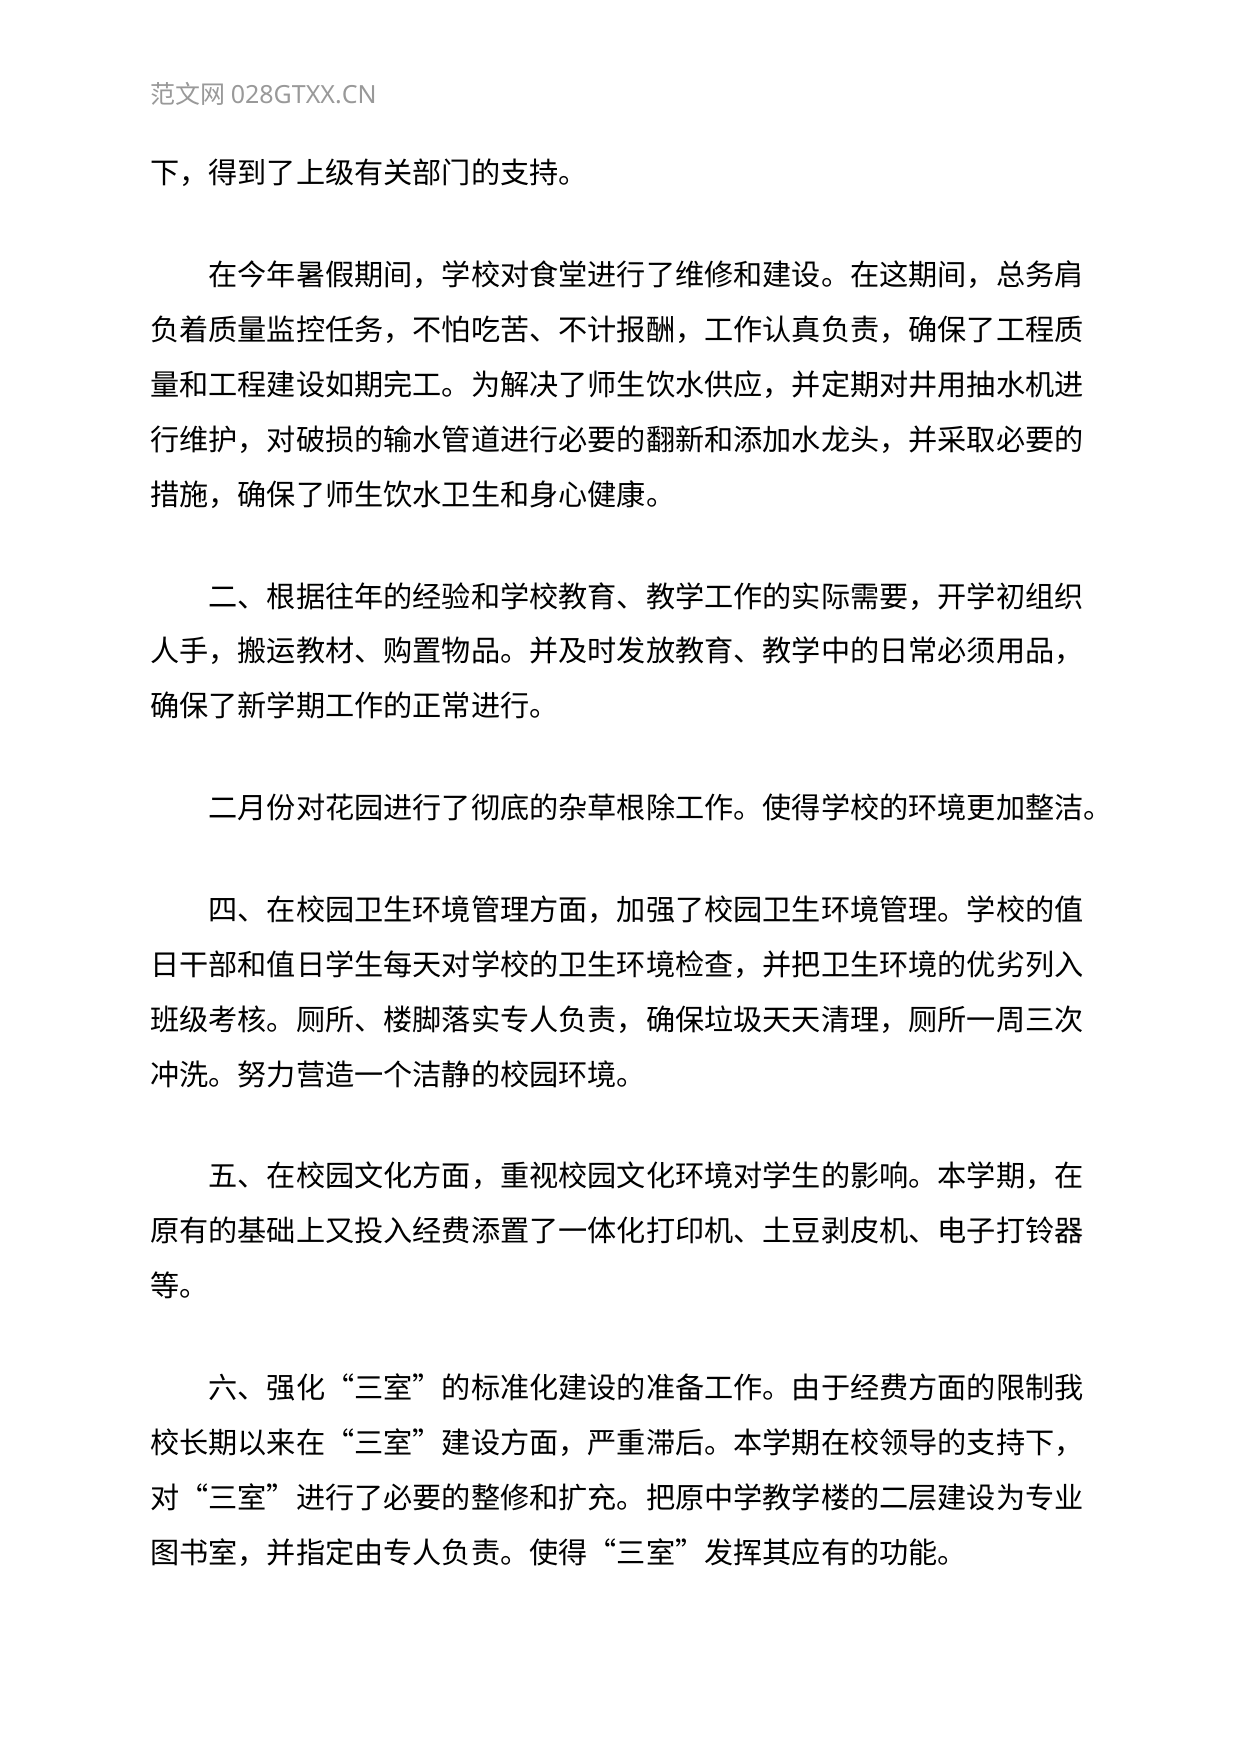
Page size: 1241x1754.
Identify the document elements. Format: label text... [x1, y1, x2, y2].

text 四、在校园卫生环境管理方面，加强了校园卫生环境管理。学校的值日干部和值日学生每天对学校的卫生环境检查，并把卫生环境的优劣列入班级考核。厕所、楼脚落实专人负责，确保垃圾天天清理，厕所一周三次冲洗。努力营造一个洁静的校园环境。 [150, 886, 1090, 1093]
text 六、强化“三室”的标准化建设的准备工作。由于经费方面的限制我校长期以来在“三室”建设方面，严重滞后。本学期在校领导的支持下，对“三室”进行了必要的整修和扩充。把原中学教学楼的二层建设为专业图书室，并指定由专人负责。使得“三室”发挥其应有的功能。 [150, 1364, 1090, 1571]
text 二月份对花园进行了彻底的杂草根除工作。使得学校的环境更加整洁。 [150, 785, 1090, 827]
text 在今年暑假期间，学校对食堂进行了维修和建设。在这期间，总务肩负着质量监控任务，不怕吃苦、不计报酬，工作认真负责，确保了工程质量和工程建设如期完工。为解决了师生饮水供应，并定期对井用抽水机进行维护，对破损的输水管道进行必要的翻新和添加水龙头，并采取必要的措施，确保了师生饮水卫生和身心健康。 [150, 252, 1090, 514]
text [150, 150, 1090, 192]
text 二、根据往年的经验和学校教育、教学工作的实际需要，开学初组织人手，搬运教材、购置物品。并及时发放教育、教学中的日常必须用品，确保了新学期工作的正常进行。 [150, 573, 1090, 725]
text 五、在校园文化方面，重视校园文化环境对学生的影响。本学期，在原有的基础上又投入经费添置了一体化打印机、土豆剥皮机、电子打铃器等。 [150, 1153, 1090, 1305]
